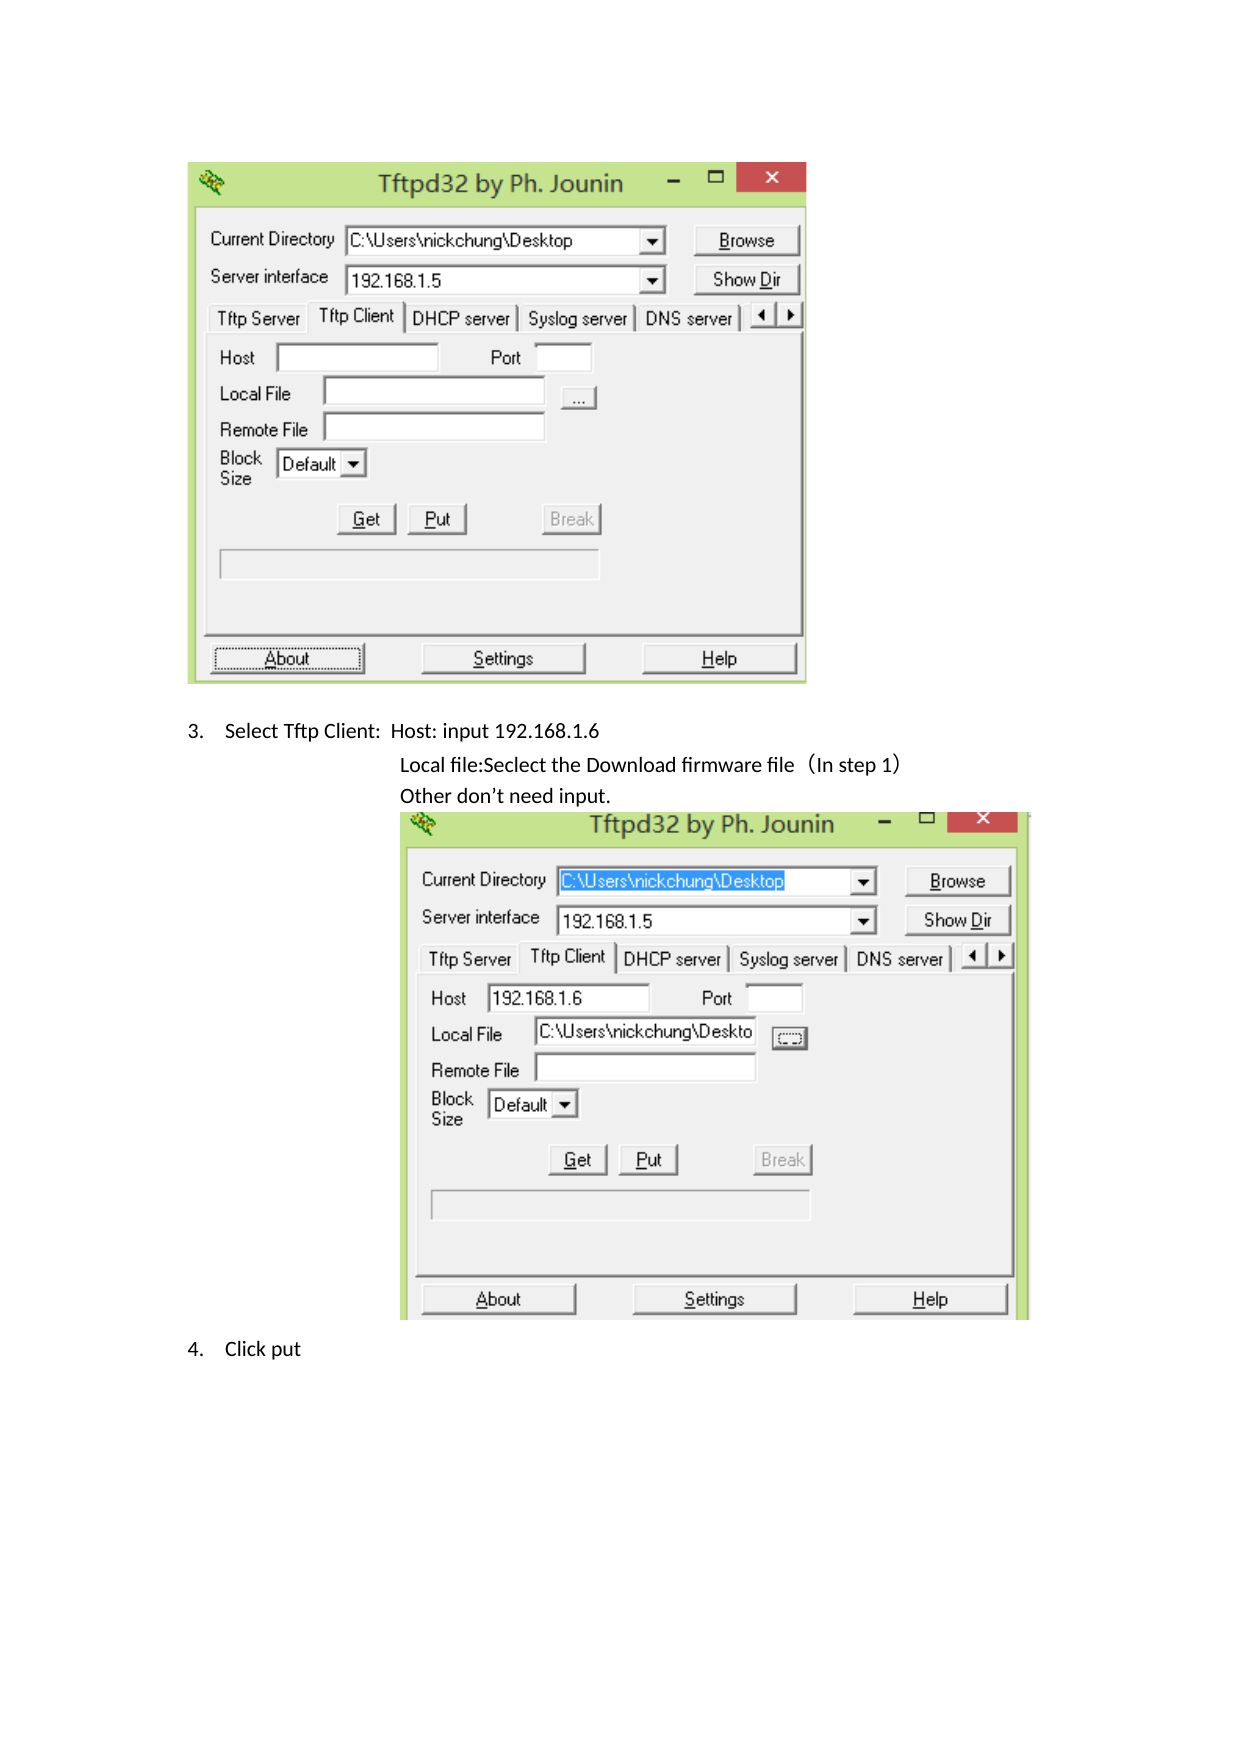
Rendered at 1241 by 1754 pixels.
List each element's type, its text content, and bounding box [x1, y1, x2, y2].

picture [187, 162, 807, 684]
list Select Tftp Client: Host: input 192.168.1.6 [187, 714, 1053, 747]
list Other don’t need input. [225, 779, 1053, 812]
picture [400, 812, 1032, 1320]
list Local file:Seclect the Download firmware file（In step 1） [225, 747, 1053, 779]
list Click put [187, 1332, 1053, 1364]
